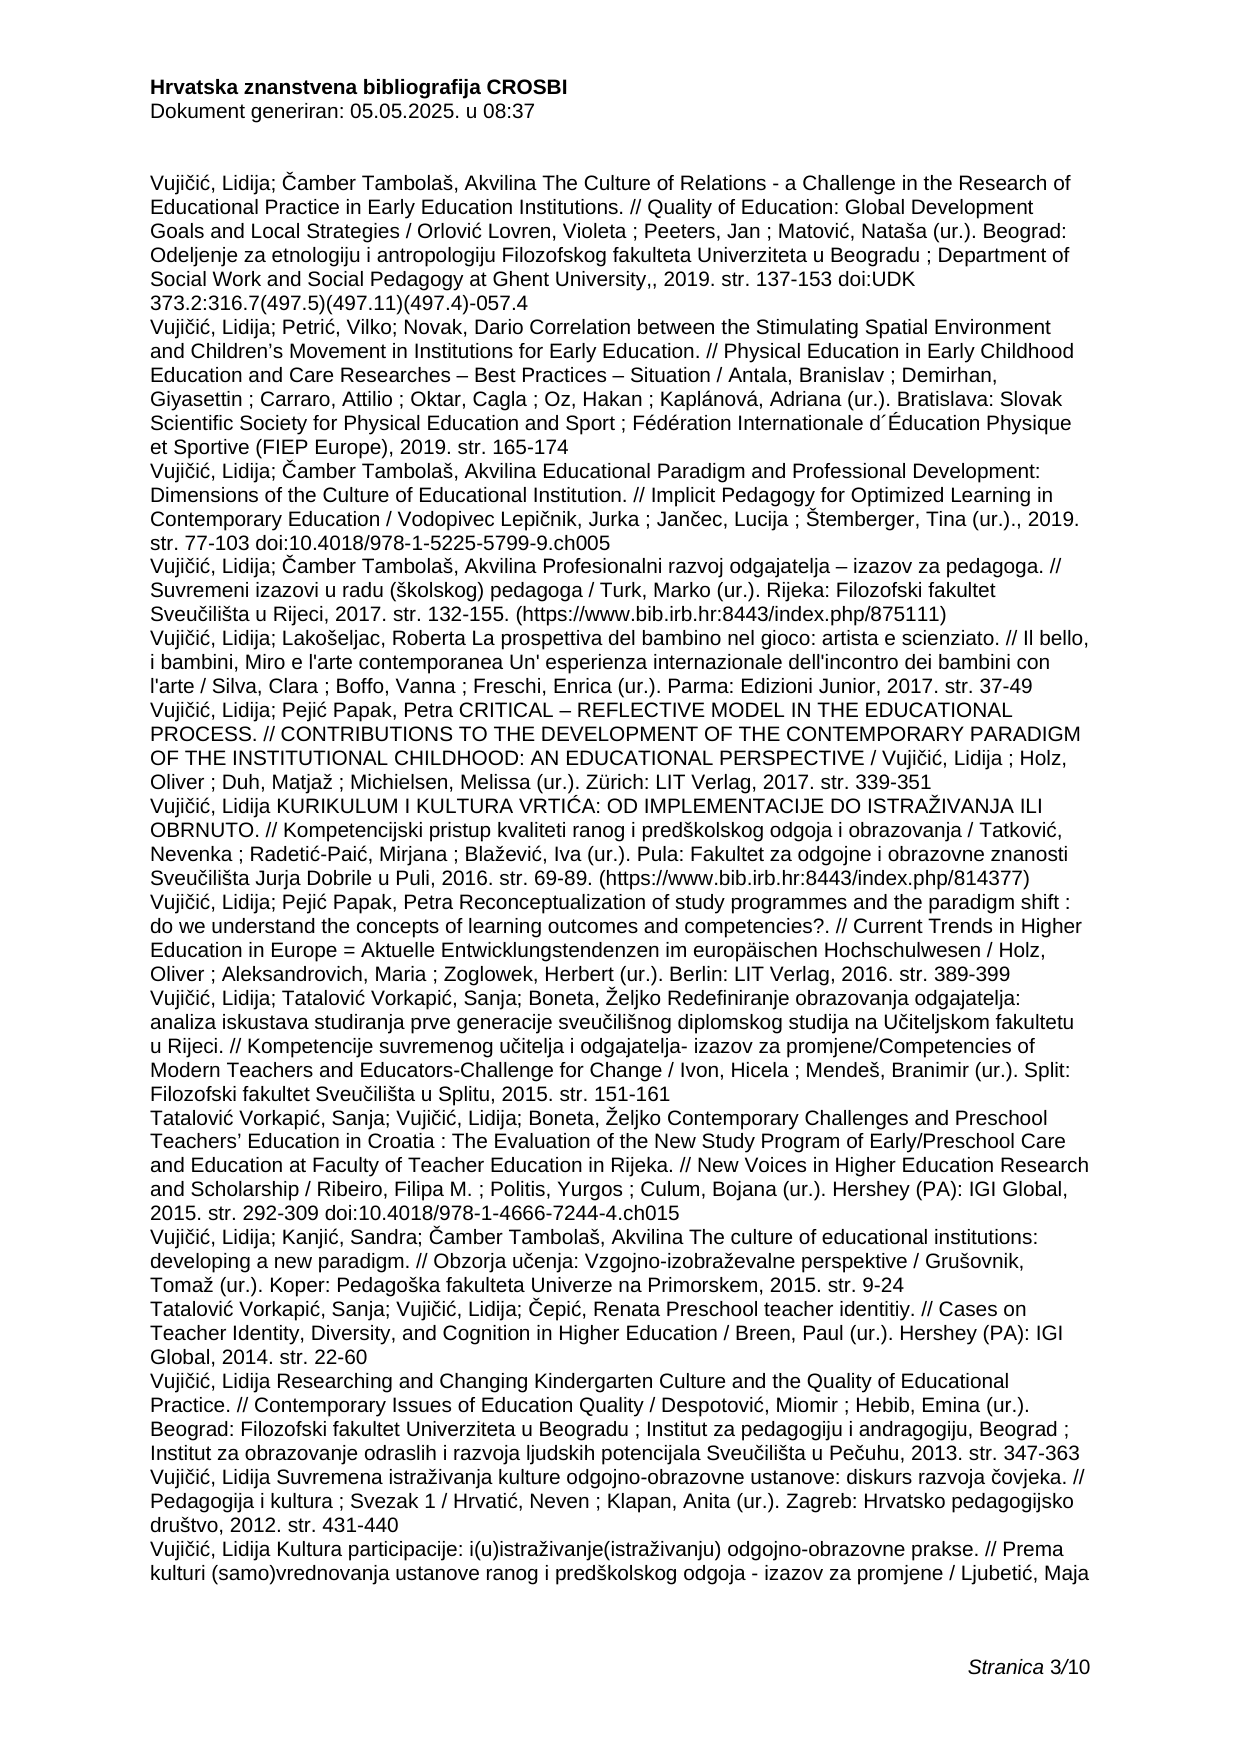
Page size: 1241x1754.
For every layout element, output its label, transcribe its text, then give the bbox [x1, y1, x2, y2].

text Tatalović Vorkapić, Sanja; Vujičić, Lidija; Boneta, Željko [150, 1105, 1090, 1225]
text Vujičić, Lidija; Pejić Papak, Petra [150, 890, 1090, 986]
text Vujičić, Lidija; Čamber Tambolaš, Akvilina [150, 458, 1090, 554]
text Vujičić, Lidija; Pejić Papak, Petra [150, 698, 1090, 794]
text Vujičić, Lidija; Kanjić, Sandra; Čamber Tambolaš, Akvilina [150, 1225, 1090, 1297]
text Vujičić, Lidija; Tatalović Vorkapić, Sanja; Boneta, Željko [150, 986, 1090, 1105]
text Vujičić, Lidija; Čamber Tambolaš, Akvilina [150, 171, 1090, 315]
text Vujičić, Lidija; Petrić, Vilko; Novak, Dario [150, 315, 1090, 458]
text Vujičić, Lidija; Lakošeljac, Roberta [150, 626, 1090, 698]
text Vujičić, Lidija [150, 1537, 1090, 1584]
text Tatalović Vorkapić, Sanja; Vujičić, Lidija; Čepić, Renata [150, 1297, 1090, 1369]
text Vujičić, Lidija [150, 794, 1090, 890]
text Vujičić, Lidija [150, 1465, 1090, 1537]
text Vujičić, Lidija; Čamber Tambolaš, Akvilina [150, 554, 1090, 626]
text Vujičić, Lidija [150, 1369, 1090, 1465]
